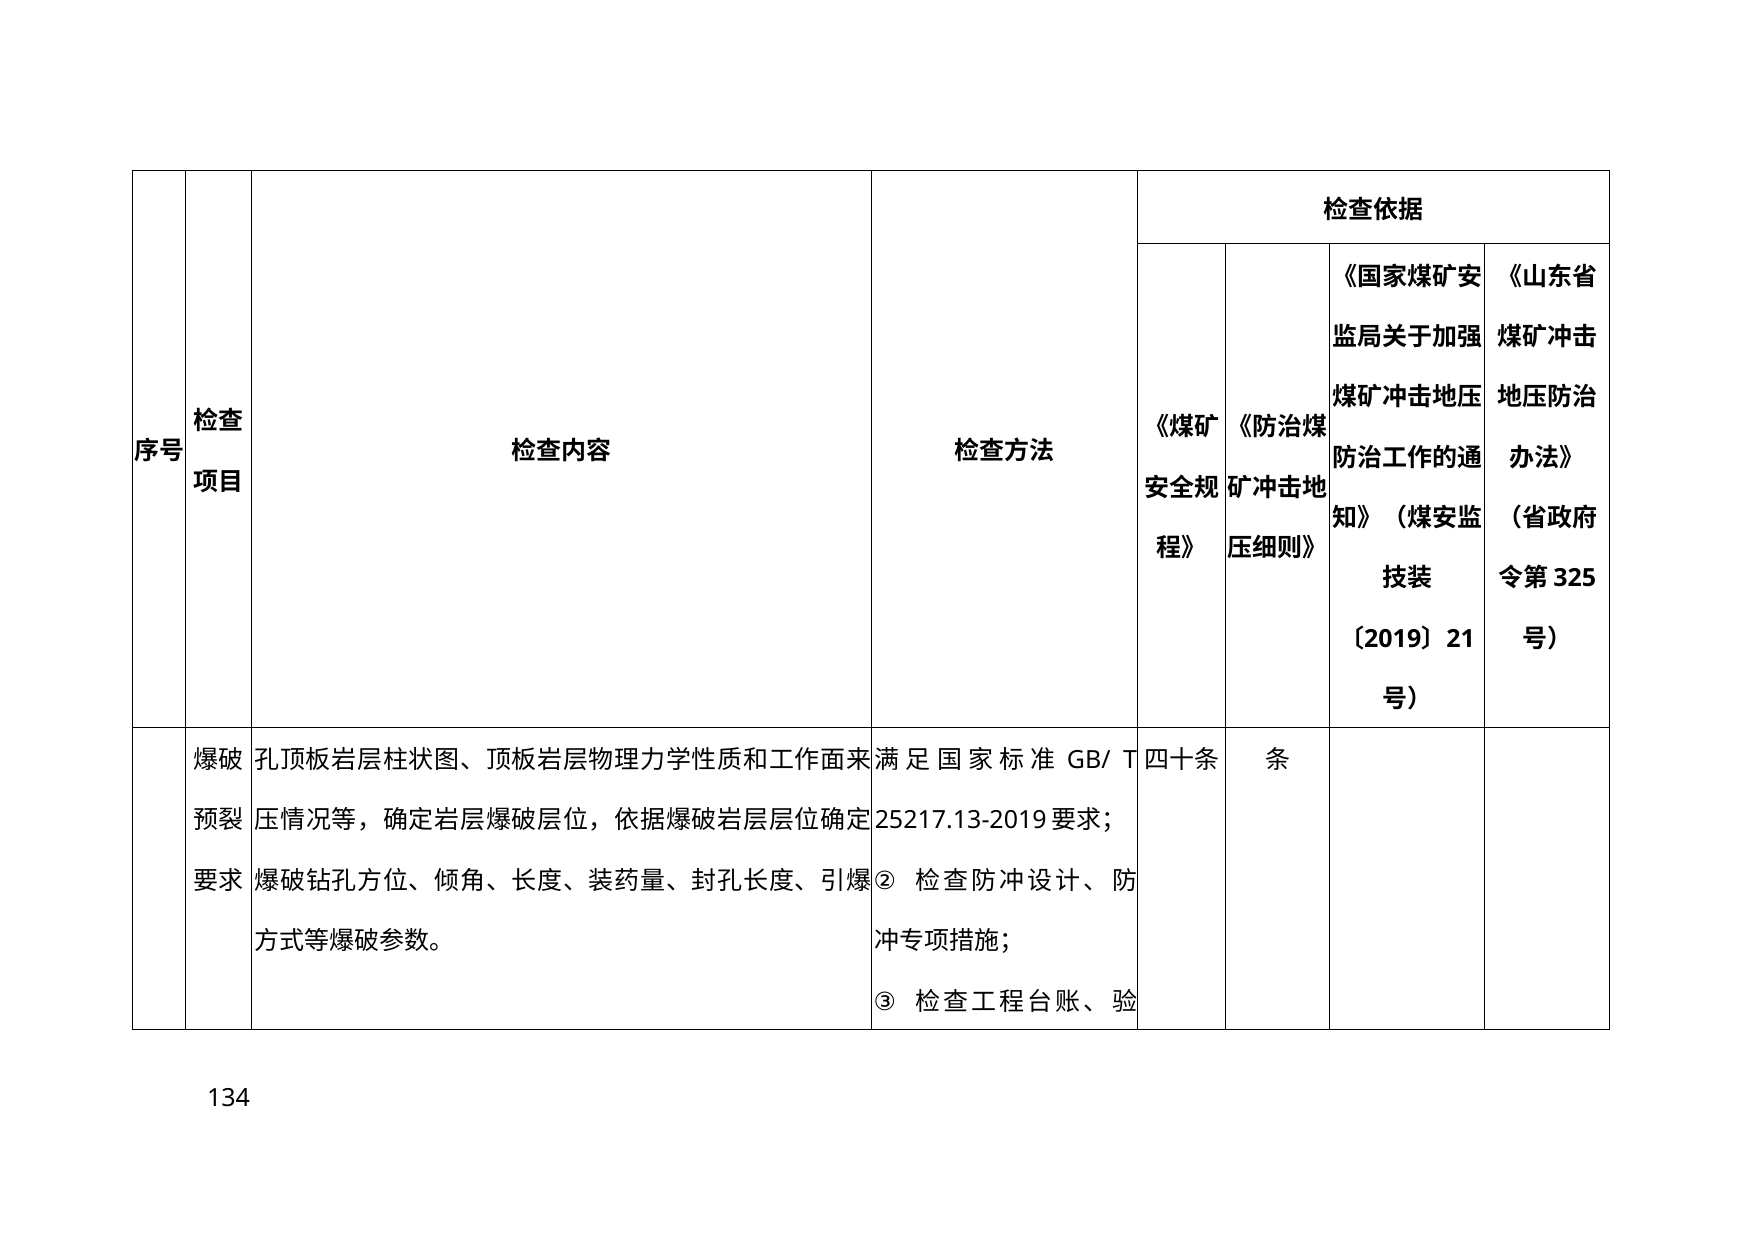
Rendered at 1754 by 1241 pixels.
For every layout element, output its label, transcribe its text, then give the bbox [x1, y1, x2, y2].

table_cell 35 [133, 728, 185, 1029]
table_cell 《国家煤矿安监局关于加强煤矿冲击地压防治工作的通知》（煤安监技装〔2019〕21号） [1330, 244, 1484, 727]
table_cell [1485, 728, 1609, 1029]
table_header 序号 [133, 171, 185, 727]
table_cell [1330, 728, 1484, 1029]
table_cell 《防治煤矿冲击地压细则》 [1226, 244, 1329, 727]
table_header 检查内容 [252, 171, 871, 727]
table_cell 第七十一条 [1226, 728, 1329, 1029]
table_cell 采用顶板爆破预裂防治冲击地压时，应当根据邻近钻孔顶板岩层柱状图、顶板岩层物理力学性质和工作面来压情况等，确定岩层爆破层位，依据爆破岩层层位确定爆破钻孔方位、倾角、长度、装药量、封孔长度、引爆方式等爆破参数。 [252, 728, 871, 1029]
table_cell 《煤矿安全规程》 [1138, 244, 1225, 727]
table_header 检查方法 [872, 171, 1137, 727]
table_cell 顶板爆破预裂要求 [186, 728, 251, 1029]
table_header 检查项目 [186, 171, 251, 727]
table_cell 第二百四十条 [1138, 728, 1225, 1029]
table_cell 《山东省煤矿冲击地压防治办法》（省政府令第325号） [1485, 244, 1609, 727]
table_header 检查依据 [1138, 171, 1609, 243]
table_cell 检查顶板爆破预裂满足国家标准GB/ T 25217.13-2019要求； 检查防冲设计、防冲专项措施； 检查工程台账、验收记录、人员位置监测系统； 检查现场钻孔间距、爆破施工和采掘时空关系等； 检查瓦斯检查记录、监测监控系统等； 检查现场。 [872, 728, 1137, 1029]
